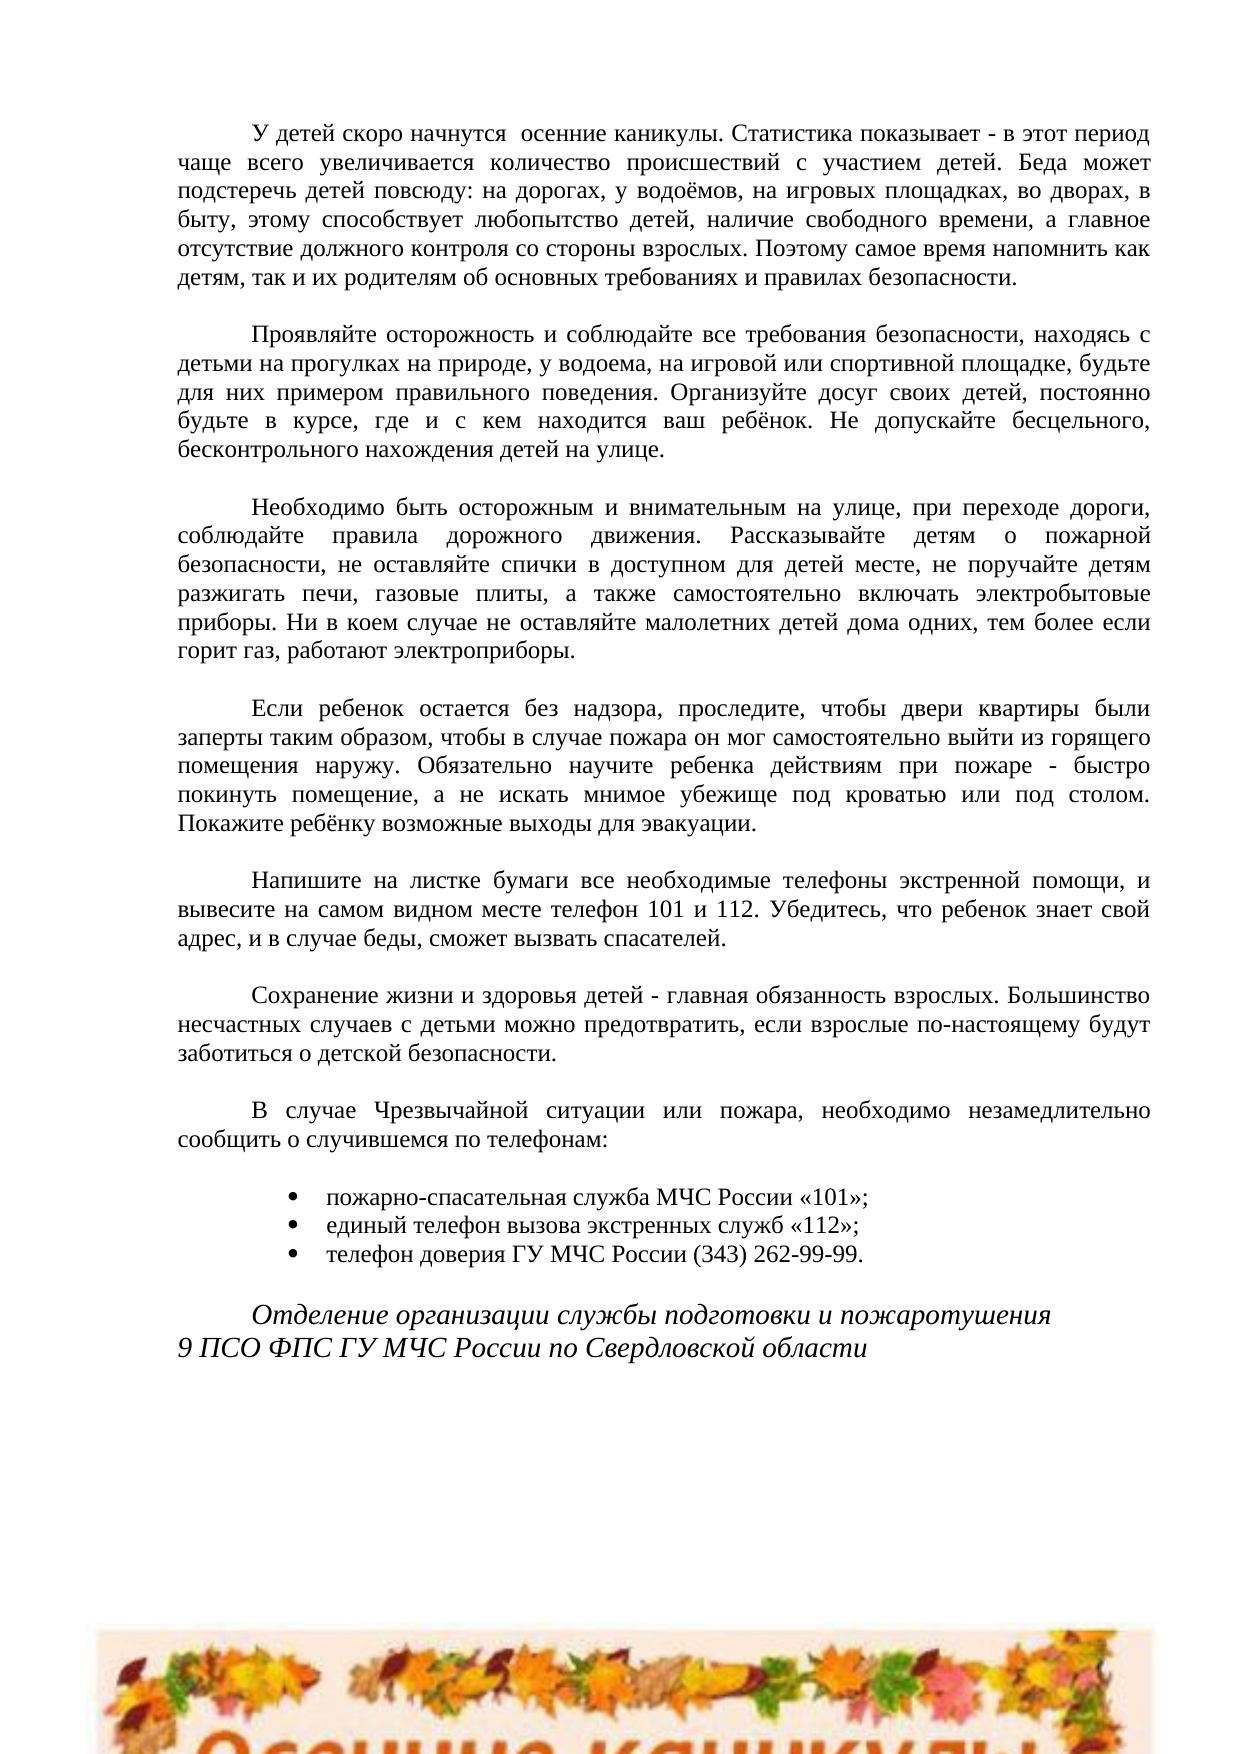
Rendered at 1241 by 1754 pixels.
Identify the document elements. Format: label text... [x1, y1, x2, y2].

text Напишите на листке бумаги все необходимые телефоны экстренной помощи, и вывесите на самом видном месте телефон 101 и 112. Убедитесь, что ребенок знает свой адрес, и в случае беды, сможет вызвать спасателей. [177, 866, 1152, 952]
text У детей скоро начнутся осенние каникулы. Статистика показывает - в этот период чаще всего увеличивается количество происшествий с участием детей. Беда может подстеречь детей повсюду: на дорогах, у водоёмов, на игровых площадках, во дворах, в быту, этому способствует любопытство детей, наличие свободного времени, а главное отсутствие должного контроля со стороны взрослых. Поэтому самое время напомнить как детям, так и их родителям об основных требованиях и правилах безопасности. [177, 118, 1152, 291]
text Сохранение жизни и здоровья детей - главная обязанность взрослых. Большинство несчастных случаев с детьми можно предотвратить, если взрослые по-настоящему будут заботиться о детской безопасности. [177, 981, 1152, 1067]
list пожарно-спасательная служба МЧС России «101»; [288, 1182, 1152, 1211]
text Отделение организации службы подготовки и пожаротушения [177, 1297, 1152, 1330]
picture [86, 1622, 1162, 1754]
list телефон доверия ГУ МЧС России (343) 262-99-99. [288, 1239, 1152, 1268]
text В случае Чрезвычайной ситуации или пожара, необходимо незамедлительно сообщить о случившемся по телефонам: [177, 1096, 1152, 1153]
text 9 ПСО ФПС ГУ МЧС России по Свердловской области [177, 1330, 1152, 1364]
list единый телефон вызова экстренных служб «112»; [288, 1211, 1152, 1239]
text Если ребенок остается без надзора, проследите, чтобы двери квартиры были заперты таким образом, чтобы в случае пожара он мог самостоятельно выйти из горящего помещения наружу. Обязательно научите ребенка действиям при пожаре - быстро покинуть помещение, а не искать мнимое убежище под кроватью или под столом. Покажите ребёнку возможные выходы для эвакуации. [177, 693, 1152, 837]
text Проявляйте осторожность и соблюдайте все требования безопасности, находясь с детьми на прогулках на природе, у водоема, на игровой или спортивной площадке, будьте для них примером правильного поведения. Организуйте досуг своих детей, постоянно будьте в курсе, где и с кем находится ваш ребёнок. Не допускайте бесцельного, бесконтрольного нахождения детей на улице. [177, 319, 1152, 463]
text Необходимо быть осторожным и внимательным на улице, при переходе дороги, соблюдайте правила дорожного движения. Рассказывайте детям о пожарной безопасности, не оставляйте спички в доступном для детей месте, не поручайте детям разжигать печи, газовые плиты, а также самостоятельно включать электробытовые приборы. Ни в коем случае не оставляйте малолетних детей дома одних, тем более если горит газ, работают электроприборы. [177, 492, 1152, 664]
